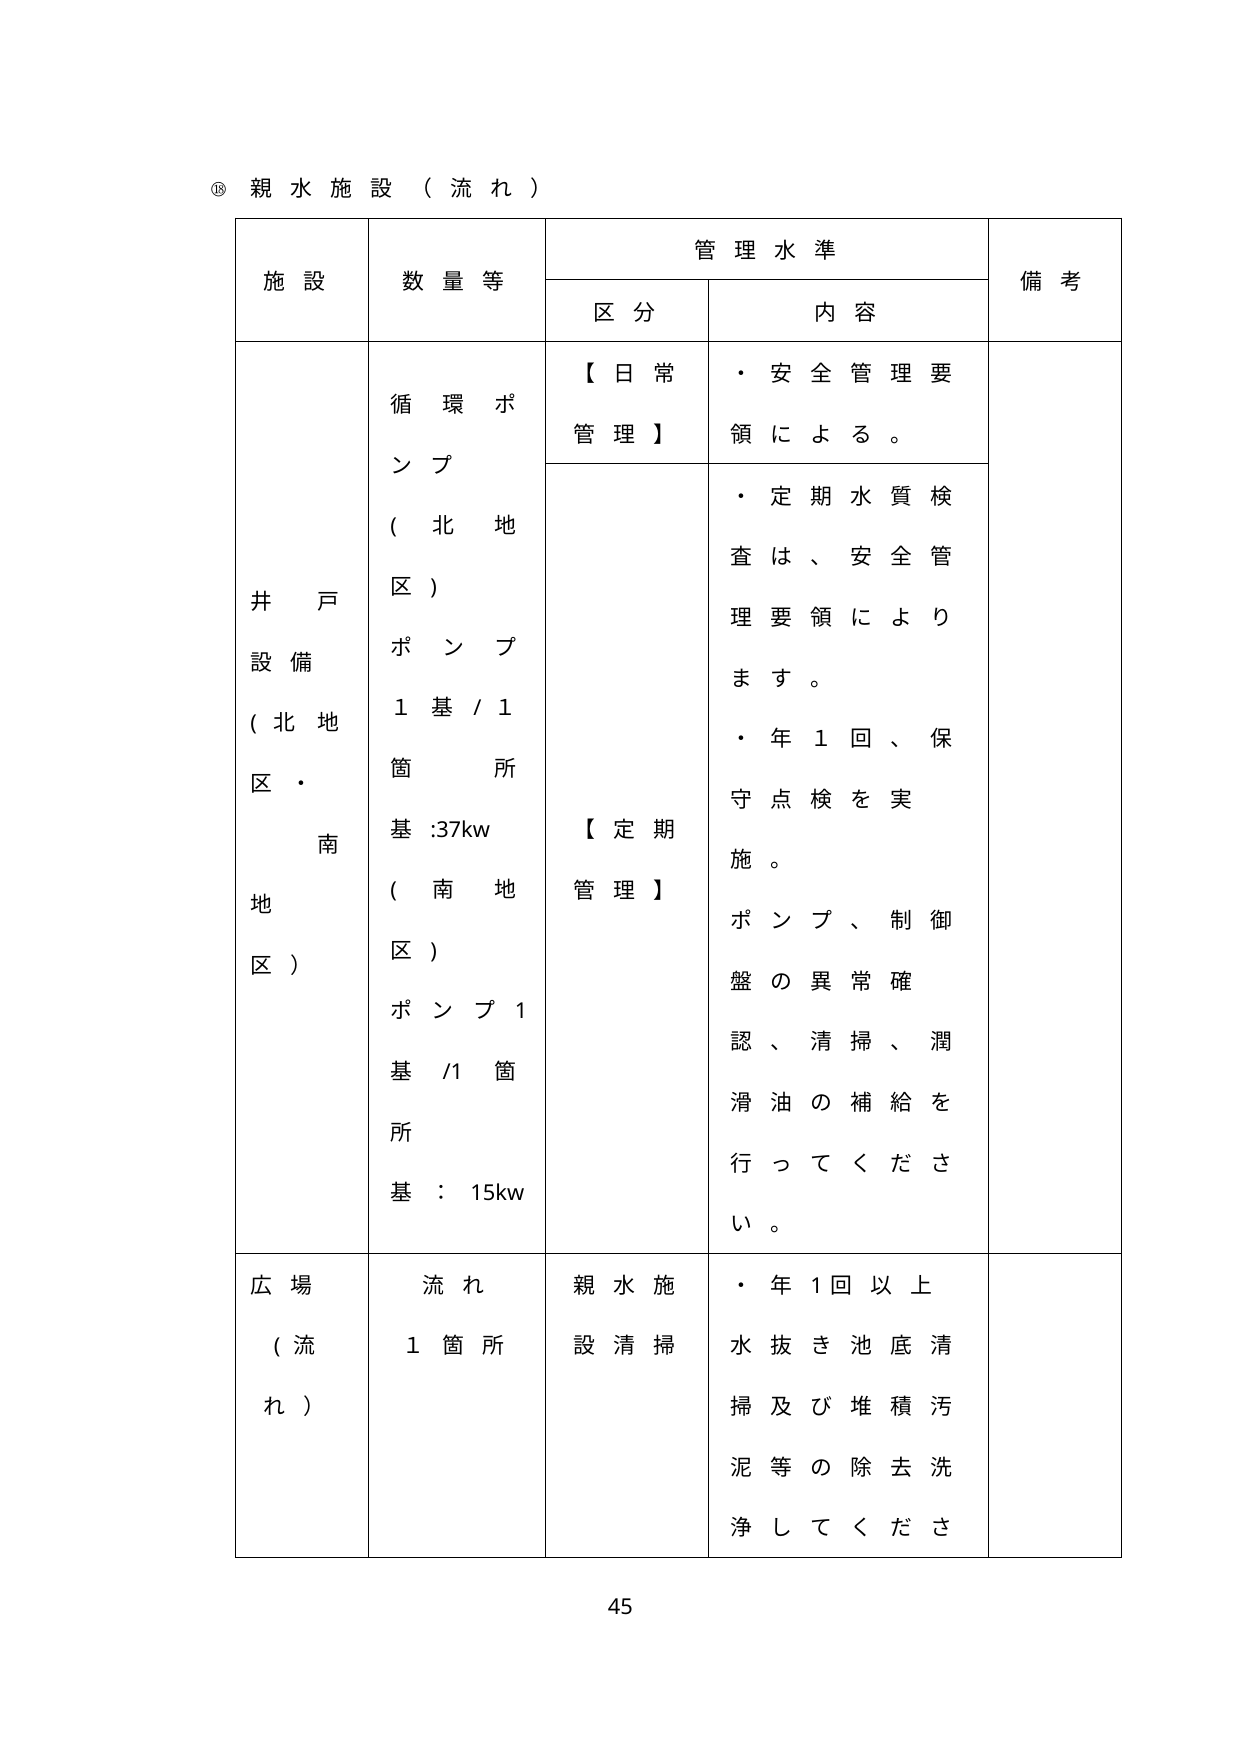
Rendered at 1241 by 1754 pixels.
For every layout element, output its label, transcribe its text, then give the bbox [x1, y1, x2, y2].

text ⑱ 親水施設（流れ） [150, 157, 1090, 218]
table_cell 【定期管理】 [546, 464, 708, 1252]
table_header 管理水準 [546, 219, 988, 279]
table_cell 広場 (流れ） [236, 1254, 368, 1557]
table_header 備考 [989, 219, 1121, 341]
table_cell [709, 1254, 988, 1557]
table_cell ・定期水質検査は、安全管理要領によります。 ・年１回、保守点検を実施。 ポンプ、制御盤の異常確認、清掃、潤滑油の補給を行ってください。 [709, 464, 988, 1252]
table_cell [989, 1254, 1121, 1557]
table_cell 循環ポンプ (北地区) ポンプ１基/１箇所 基:37kw (南地区) ポンプ1基/1箇所 基：15kw [369, 342, 545, 1252]
table_cell ・安全管理要領による。 [709, 342, 988, 463]
table_cell 【日常管理】 [546, 342, 708, 463]
table_cell 内容 [709, 280, 988, 341]
table_header 数量等 [369, 219, 545, 341]
table_header 施設 [236, 219, 368, 341]
table_cell 区分 [546, 280, 708, 341]
table_cell 流れ １箇所 [369, 1254, 545, 1557]
table_cell 親水施設清掃 [546, 1254, 708, 1557]
table_cell 井戸設備 (北地区・ 南地区） [236, 342, 368, 1252]
table_cell [989, 342, 1121, 1252]
